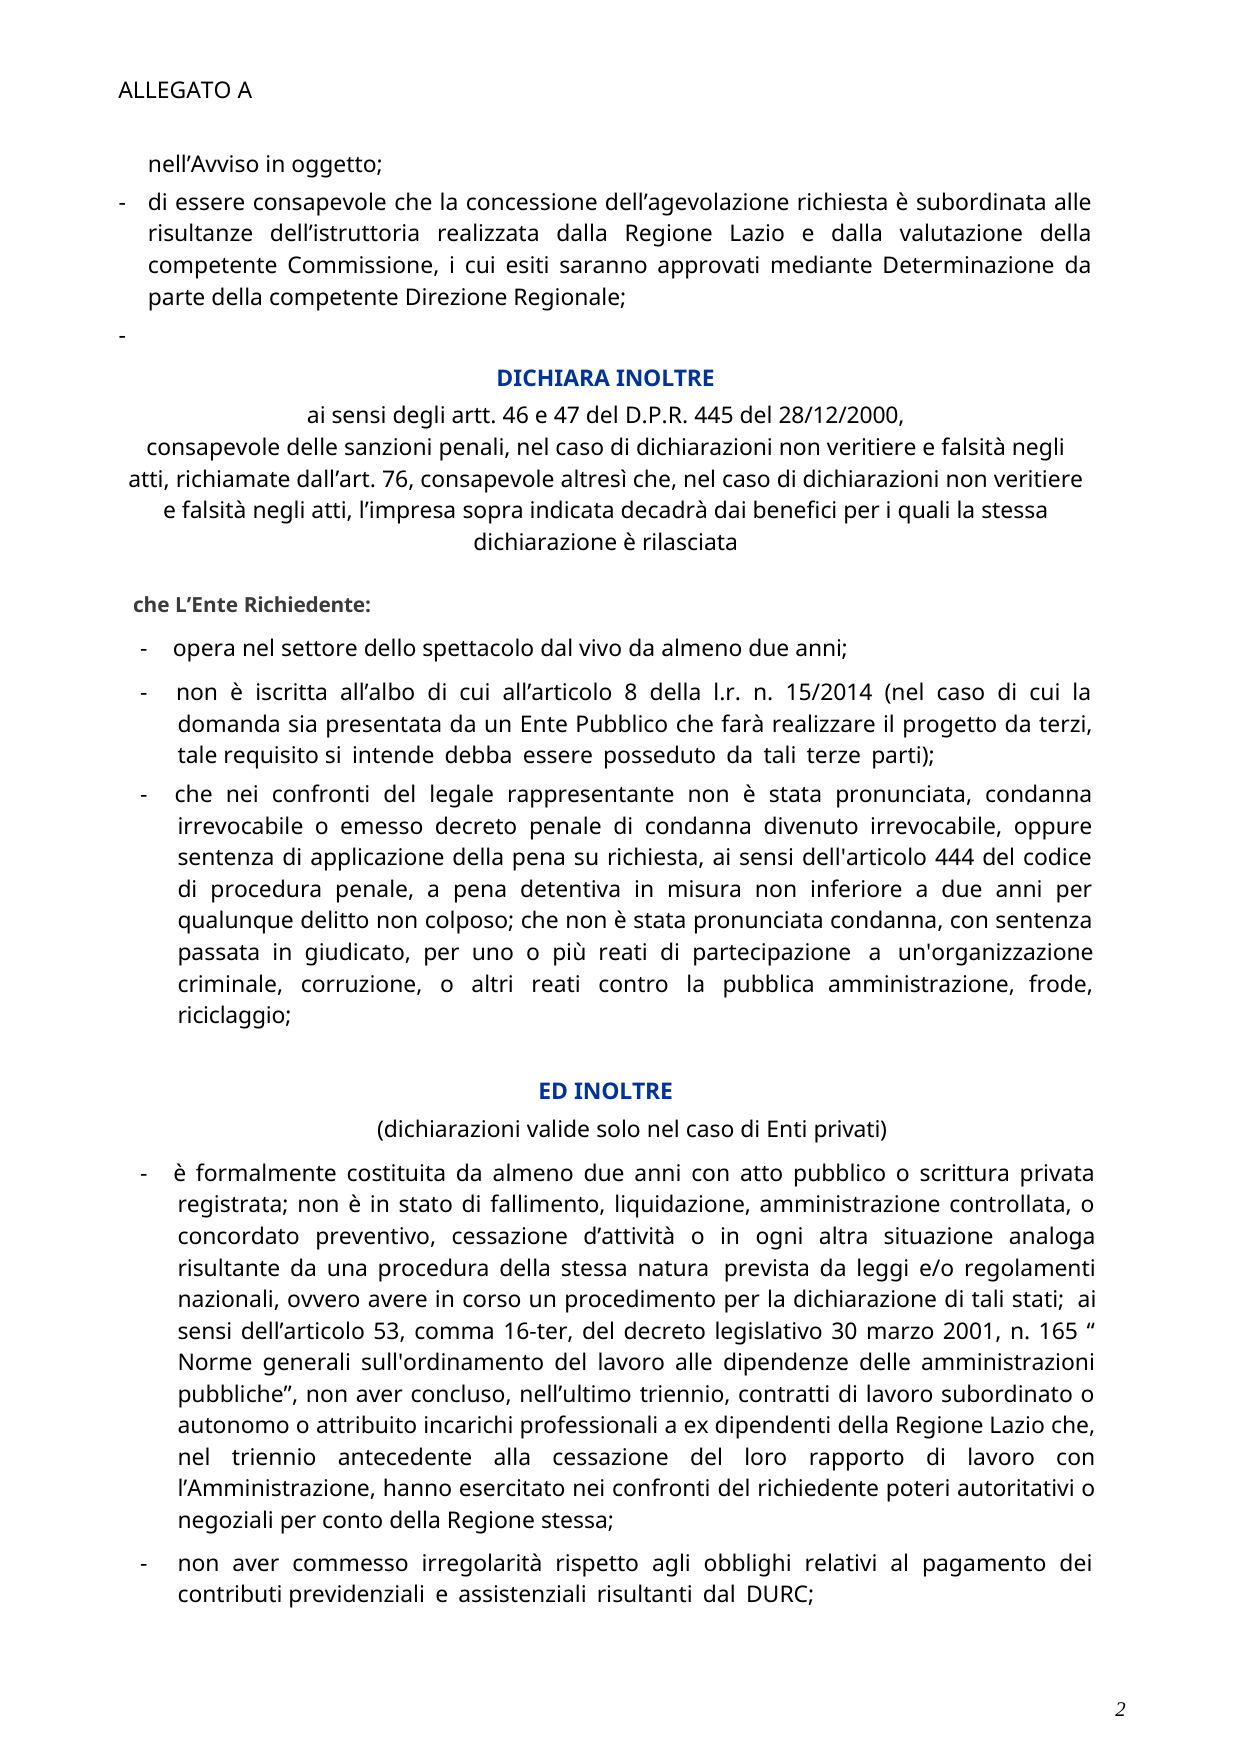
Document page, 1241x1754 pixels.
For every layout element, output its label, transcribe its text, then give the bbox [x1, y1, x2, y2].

list che nei confronti del legale rappresentante non è stata pronunciata, condanna irrevocabile o emesso decreto penale di condanna divenuto irrevocabile, oppure sentenza di applicazione della pena su richiesta, ai sensi dell'articolo 444 del codice di procedura penale, a pena detentiva in misura non inferiore a due anni per qualunque delitto non colposo; che non è stata pronunciata condanna, con sentenza passata in giudicato, per uno o più reati di partecipazione a un'organizzazione criminale, corruzione, o altri reati contro la pubblica amministrazione, frode, riciclaggio; [140, 778, 1093, 1030]
text consapevole delle sanzioni penali, nel caso di dichiarazioni non veritiere e falsità negli atti, richiamate dall’art. 76, consapevole altresì che, nel caso di dichiarazioni non veritiere e falsità negli atti, l’impresa sopra indicata decadrà dai benefici per i quali la stessa dichiarazione è rilasciata [123, 431, 1088, 557]
list opera nel settore dello spettacolo dal vivo da almeno due anni; [140, 632, 1122, 663]
text che L’Ente Richiedente: [133, 590, 1122, 619]
list non è iscritta all’albo di cui all’articolo 8 della l.r. n. 15/2014 (nel caso di cui la domanda sia presentata da un Ente Pubblico che farà realizzare il progetto da terzi, tale requisito si intende debba essere posseduto da tali terze parti); [140, 676, 1093, 771]
list è formalmente costituita da almeno due anni con atto pubblico o scrittura privata registrata; non è in stato di fallimento, liquidazione, amministrazione controllata, o concordato preventivo, cessazione d’attività o in ogni altra situazione analoga risultante da una procedura della stessa natura prevista da leggi e/o regolamenti nazionali, ovvero avere in corso un procedimento per la dichiarazione di tali stati; ai sensi dell’articolo 53, comma 16-ter, del decreto legislativo 30 marzo 2001, n. 165 “ Norme generali sull'ordinamento del lavoro alle dipendenze delle amministrazioni pubbliche”, non aver concluso, nell’ultimo triennio, contratti di lavoro subordinato o autonomo o attribuito incarichi professionali a ex dipendenti della Regione Lazio che, nel triennio antecedente alla cessazione del loro rapporto di lavoro con l’Amministrazione, hanno esercitato nei confronti del richiedente poteri autoritativi o negoziali per conto della Regione stessa; [140, 1157, 1096, 1535]
text ED INOLTRE [123, 1075, 1088, 1106]
text (dichiarazioni valide solo nel caso di Enti privati) [377, 1113, 1122, 1144]
list di essere consapevole che la concessione dell’agevolazione richiesta è subordinata alle risultanze dell’istruttoria realizzata dalla Regione Lazio e dalla valutazione della competente Commissione, i cui esiti saranno approvati mediante Determinazione da parte della competente Direzione Regionale; [118, 186, 1093, 312]
text DICHIARA INOLTRE [123, 362, 1088, 393]
list non aver commesso irregolarità rispetto agli obblighi relativi al pagamento dei contributi previdenziali e assistenziali risultanti dal DURC; [140, 1547, 1093, 1610]
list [118, 148, 1093, 179]
text ai sensi degli artt. 46 e 47 del D.P.R. 445 del 28/12/2000, [123, 399, 1088, 431]
